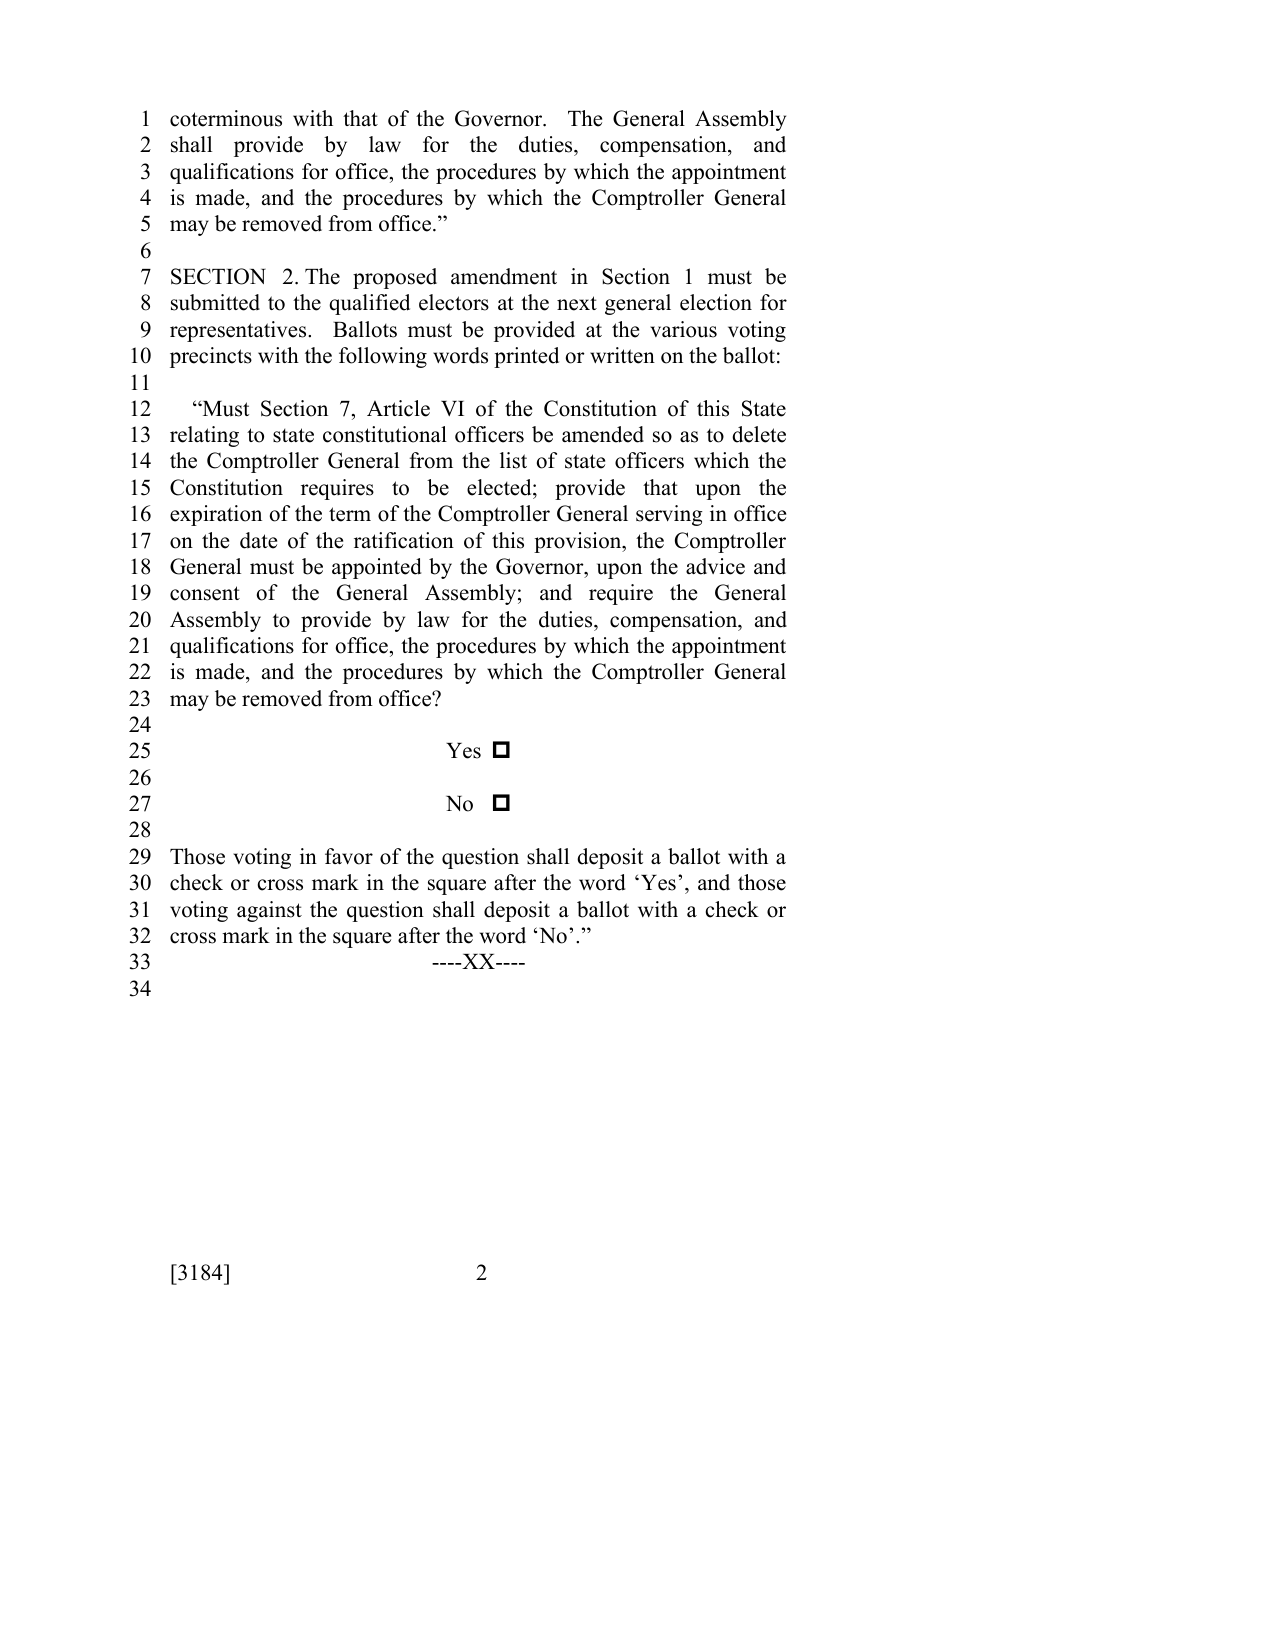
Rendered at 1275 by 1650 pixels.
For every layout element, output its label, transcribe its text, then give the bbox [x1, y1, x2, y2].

text No  [169, 790, 787, 817]
text Yes  [169, 737, 787, 764]
text ----XX---- [169, 948, 787, 975]
text Those voting in favor of the question shall deposit a ballot with a check or cross mark in the square after the word ‘Yes’, and those voting against the question shall deposit a ballot with a check or cross mark in the square after the word ‘No’.” [169, 843, 787, 948]
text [169, 105, 787, 237]
text “Must Section 7, Article VI of the Constitution of this State relating to state constitutional officers be amended so as to delete the Comptroller General from the list of state officers which the Constitution requires to be elected; provide that upon the expiration of the term of the Comptroller General serving in office on the date of the ratification of this provision, the Comptroller General must be appointed by the Governor, upon the advice and consent of the General Assembly; and require the General Assembly to provide by law for the duties, compensation, and qualifications for office, the procedures by which the appointment is made, and the procedures by which the Comptroller General may be removed from office? [169, 395, 787, 711]
text SECTION 2. The proposed amendment in Section 1 must be submitted to the qualified electors at the next general election for representatives. Ballots must be provided at the various voting precincts with the following words printed or written on the ballot: [169, 263, 787, 368]
